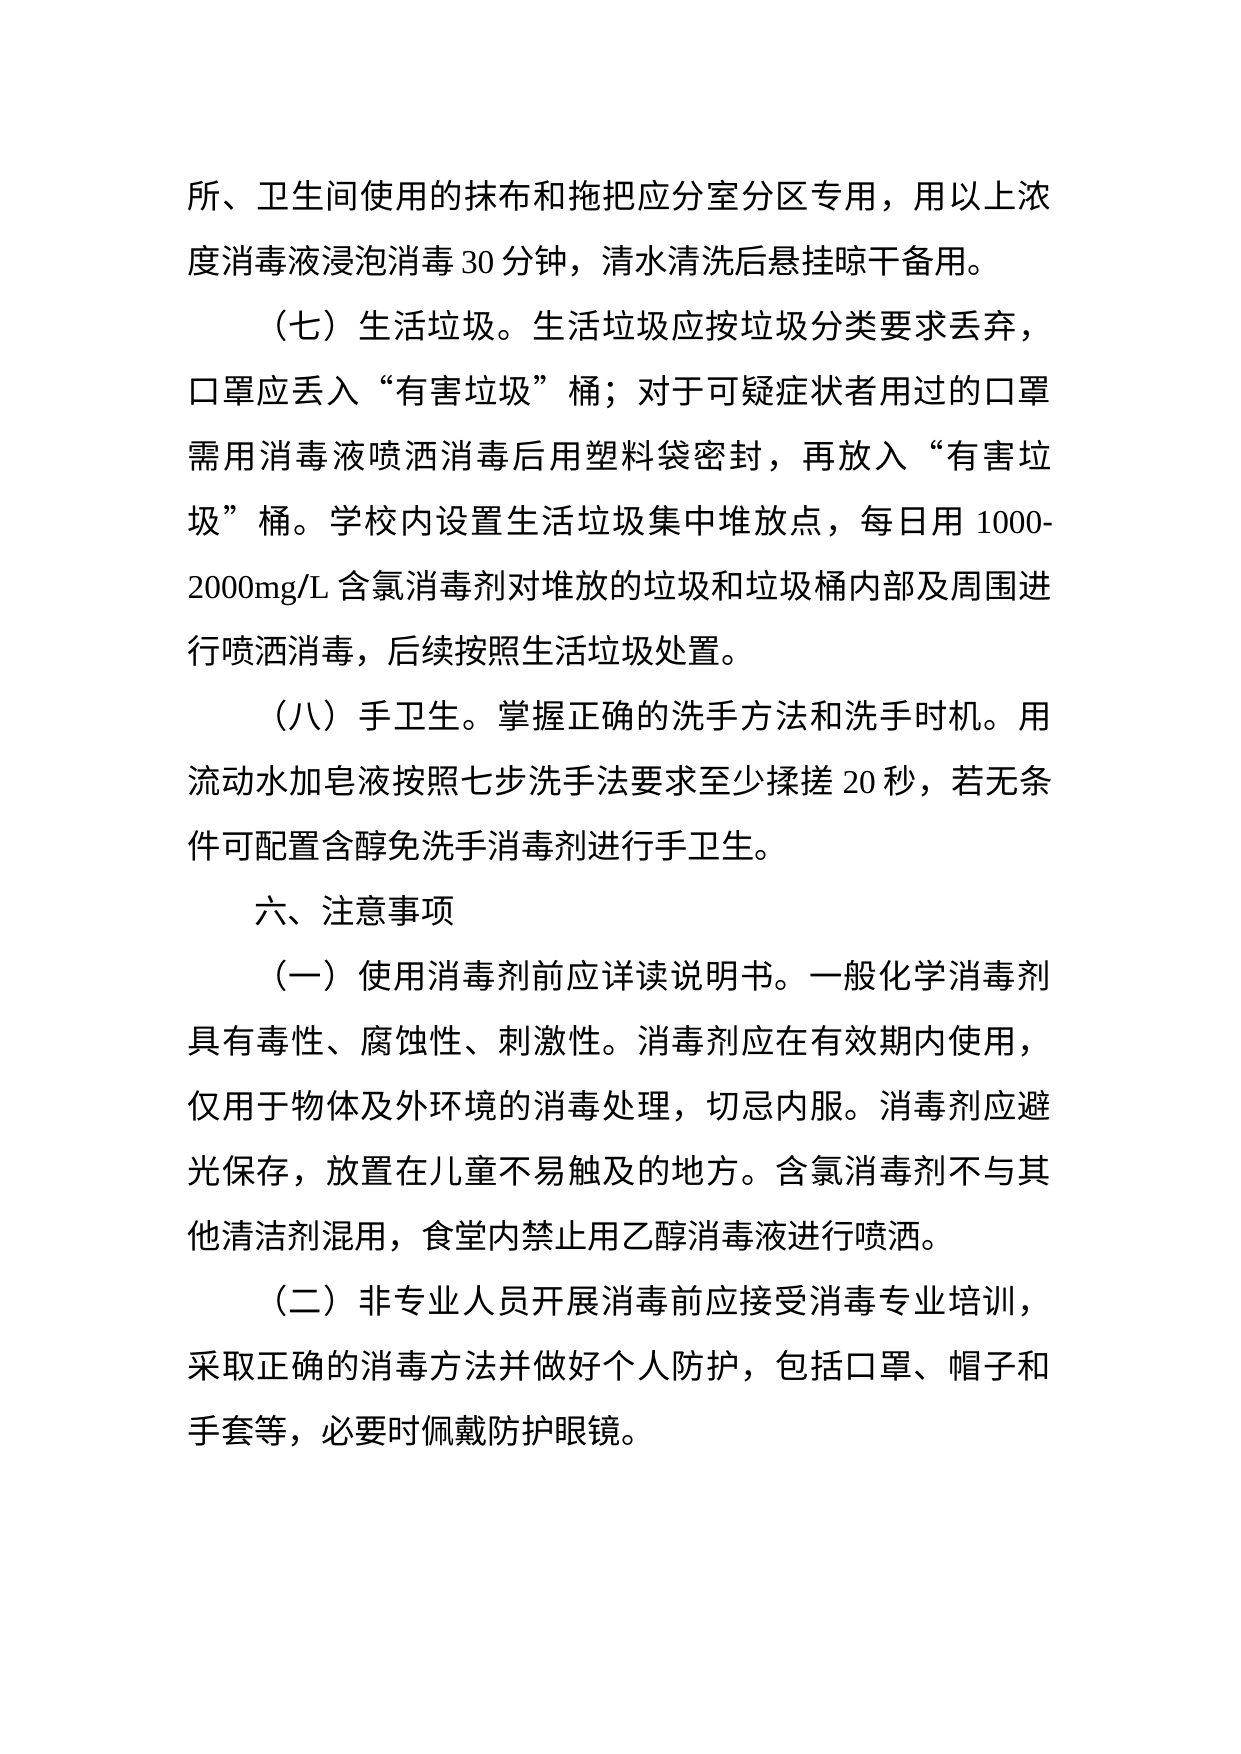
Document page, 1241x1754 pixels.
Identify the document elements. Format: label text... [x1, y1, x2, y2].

text （一）使用消毒剂前应详读说明书。一般化学消毒剂具有毒性、腐蚀性、刺激性。消毒剂应在有效期内使用，仅用于物体及外环境的消毒处理，切忌内服。消毒剂应避光保存，放置在儿童不易触及的地方。含氯消毒剂不与其他清洁剂混用，食堂内禁止用乙醇消毒液进行喷洒。 [187, 942, 1053, 1267]
text 六、注意事项 [187, 877, 1053, 942]
text （七）生活垃圾。生活垃圾应按垃圾分类要求丢弃，口罩应丢入“有害垃圾”桶；对于可疑症状者用过的口罩需用消毒液喷洒消毒后用塑料袋密封，再放入“有害垃圾”桶。学校内设置生活垃圾集中堆放点，每日用1000-2000mg/L含氯消毒剂对堆放的垃圾和垃圾桶内部及周围进行喷洒消毒，后续按照生活垃圾处置。 [187, 292, 1053, 682]
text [187, 162, 1053, 292]
text （二）非专业人员开展消毒前应接受消毒专业培训，采取正确的消毒方法并做好个人防护，包括口罩、帽子和手套等，必要时佩戴防护眼镜。 [187, 1267, 1053, 1462]
text （八）手卫生。掌握正确的洗手方法和洗手时机。用流动水加皂液按照七步洗手法要求至少揉搓20秒，若无条件可配置含醇免洗手消毒剂进行手卫生。 [187, 682, 1053, 877]
